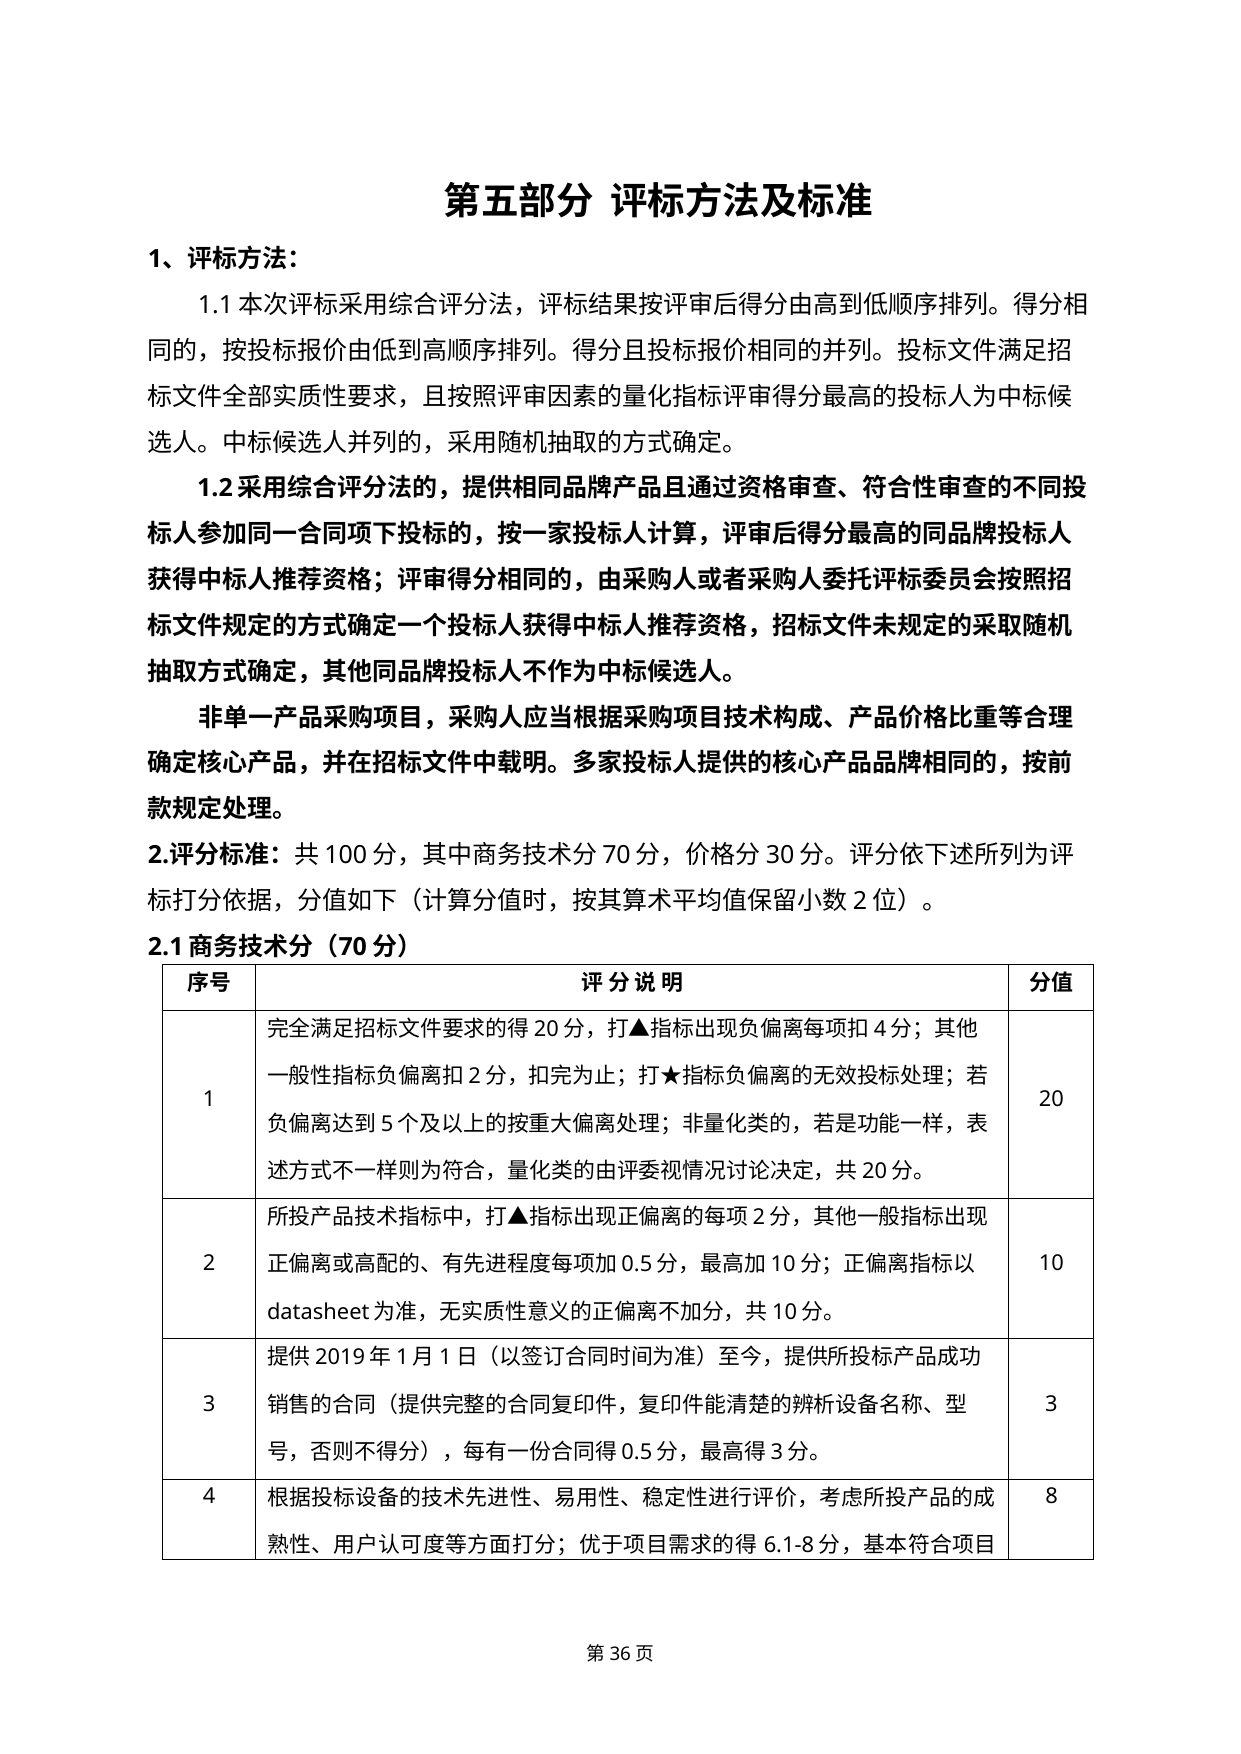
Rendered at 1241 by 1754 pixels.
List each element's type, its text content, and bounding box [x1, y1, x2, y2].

table_cell 3 [163, 1339, 255, 1478]
table_header 分值 [1009, 965, 1093, 1009]
table_cell 8 [1009, 1480, 1093, 1559]
text 1.1本次评标采用综合评分法，评标结果按评审后得分由高到低顺序排列。得分相同的，按投标报价由低到高顺序排列。得分且投标报价相同的并列。投标文件满足招标文件全部实质性要求，且按照评审因素的量化指标评审得分最高的投标人为中标候选人。中标候选人并列的，采用随机抽取的方式确定。 [148, 277, 1093, 460]
table_cell 提供2019年1月1日（以签订合同时间为准）至今，提供所投标产品成功销售的合同（提供完整的合同复印件，复印件能清楚的辨析设备名称、型号，否则不得分），每有一份合同得0.5分，最高得3分。 [256, 1339, 1008, 1478]
text 非单一产品采购项目，采购人应当根据采购项目技术构成、产品价格比重等合理确定核心产品，并在招标文件中载明。多家投标人提供的核心产品品牌相同的，按前款规定处理。 [148, 689, 1093, 827]
table_cell 1 [163, 1011, 255, 1198]
table_cell 4 [163, 1480, 255, 1559]
table_cell 20 [1009, 1011, 1093, 1198]
table_cell 完全满足招标文件要求的得20分，打▲指标出现负偏离每项扣4分；其他一般性指标负偏离扣2分，扣完为止；打★指标负偏离的无效投标处理；若负偏离达到5个及以上的按重大偏离处理；非量化类的，若是功能一样，表述方式不一样则为符合，量化类的由评委视情况讨论决定，共20分。 [256, 1011, 1008, 1198]
table_cell 2 [163, 1199, 255, 1338]
table_cell 10 [1009, 1199, 1093, 1338]
table_cell 3 [1009, 1339, 1093, 1478]
table_header 序号 [163, 965, 255, 1009]
table_cell 所投产品技术指标中，打▲指标出现正偏离的每项2分，其他一般指标出现正偏离或高配的、有先进程度每项加0.5分，最高加10分；正偏离指标以datasheet为准，无实质性意义的正偏离不加分，共10分。 [256, 1199, 1008, 1338]
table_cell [256, 1480, 1008, 1559]
text 2.评分标准：共100分，其中商务技术分70分，价格分30分。评分依下述所列为评标打分依据，分值如下（计算分值时，按其算术平均值保留小数2位）。 [148, 827, 1093, 918]
text 第五部分 评标方法及标准 [148, 148, 1093, 231]
text 1.2采用综合评分法的，提供相同品牌产品且通过资格审查、符合性审查的不同投标人参加同一合同项下投标的，按一家投标人计算，评审后得分最高的同品牌投标人获得中标人推荐资格；评审得分相同的，由采购人或者采购人委托评标委员会按照招标文件规定的方式确定一个投标人获得中标人推荐资格，招标文件未规定的采取随机抽取方式确定，其他同品牌投标人不作为中标候选人。 [148, 460, 1093, 689]
text 1、评标方法： [148, 231, 1093, 277]
text 2.1商务技术分（70分） [148, 918, 1093, 964]
table_header 评 分 说 明 [256, 965, 1008, 1009]
